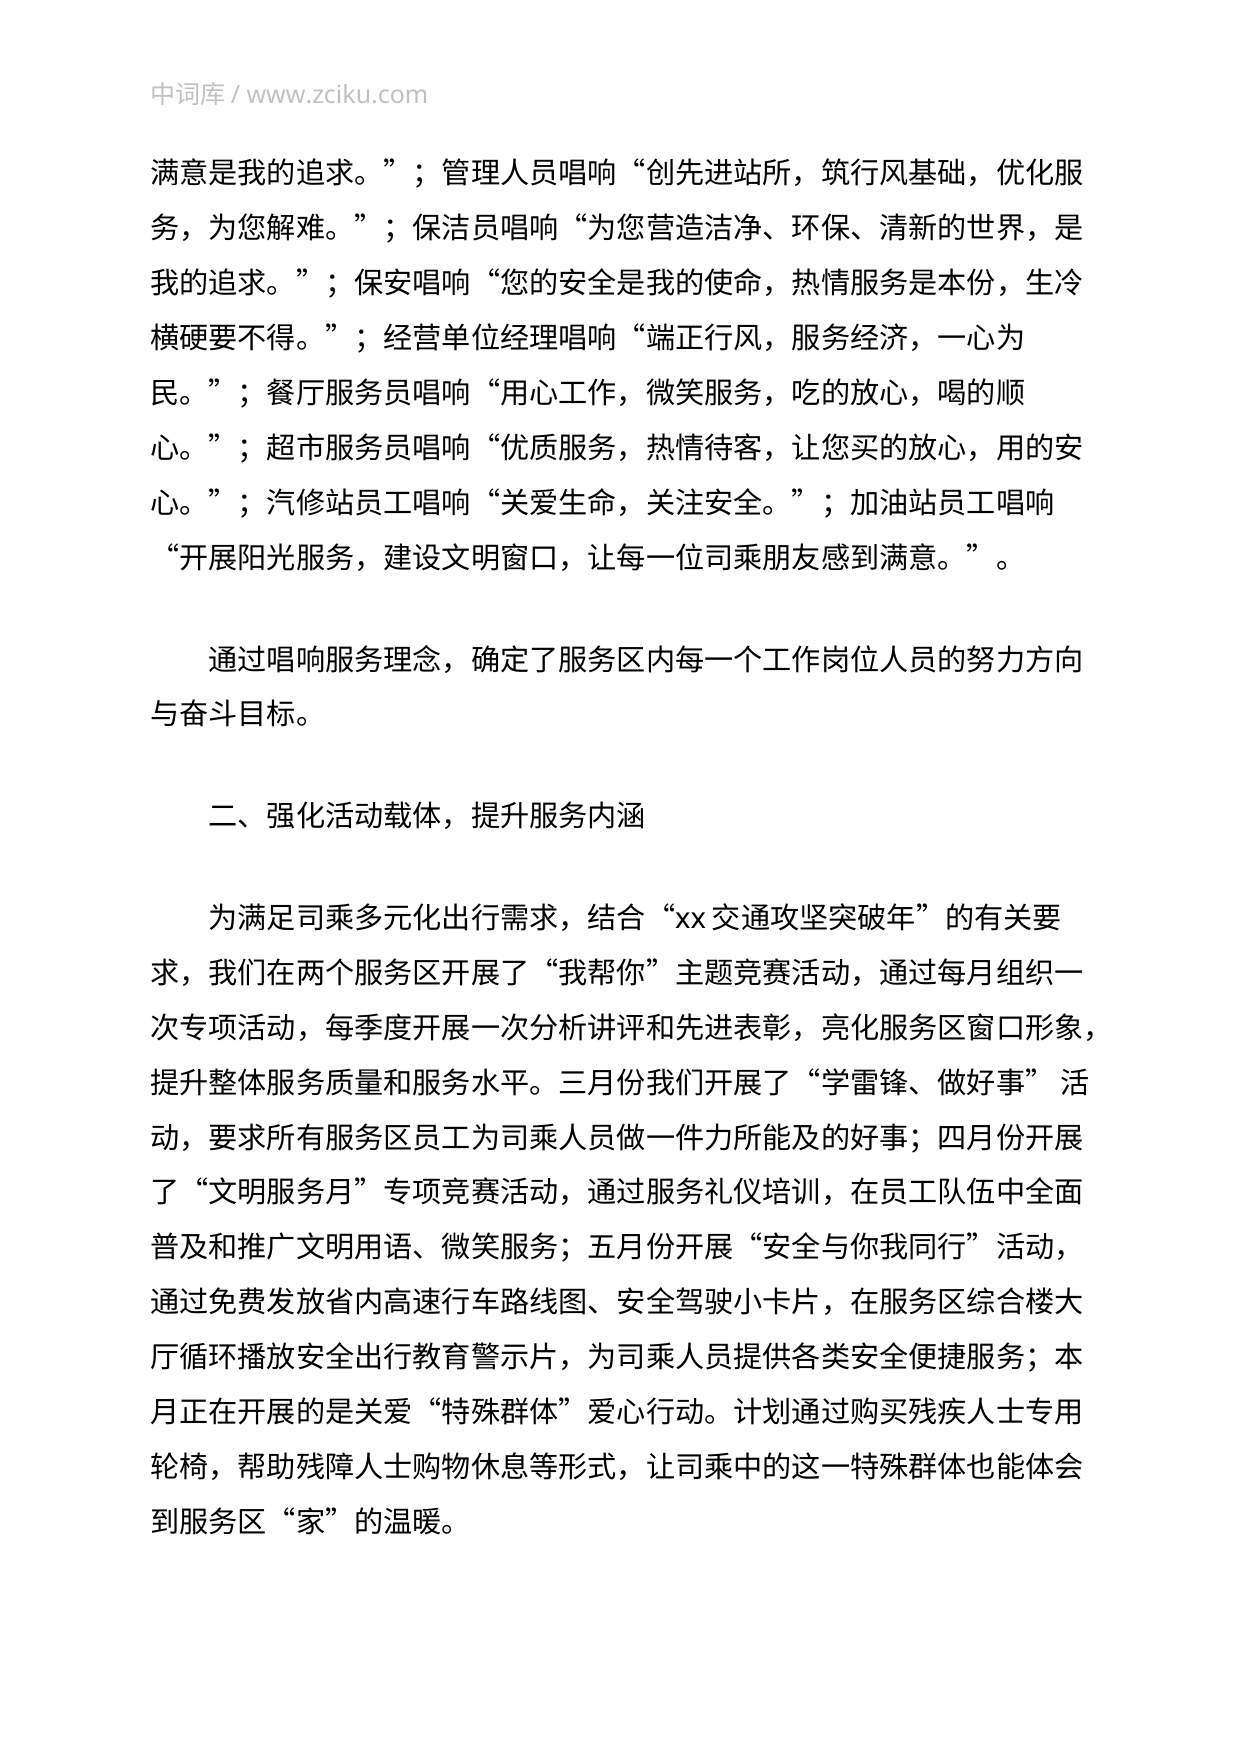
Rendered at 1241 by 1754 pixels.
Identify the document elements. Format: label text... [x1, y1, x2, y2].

text 为满足司乘多元化出行需求，结合“xx交通攻坚突破年”的有关要求，我们在两个服务区开展了“我帮你”主题竞赛活动，通过每月组织一次专项活动，每季度开展一次分析讲评和先进表彰，亮化服务区窗口形象，提升整体服务质量和服务水平。三月份我们开展了“学雷锋、做好事” 活动，要求所有服务区员工为司乘人员做一件力所能及的好事；四月份开展了“文明服务月”专项竞赛活动，通过服务礼仪培训，在员工队伍中全面普及和推广文明用语、微笑服务；五月份开展“安全与你我同行”活动，通过免费发放省内高速行车路线图、安全驾驶小卡片，在服务区综合楼大厅循环播放安全出行教育警示片，为司乘人员提供各类安全便捷服务；本月正在开展的是关爱“特殊群体”爱心行动。计划通过购买残疾人士专用轮椅，帮助残障人士购物休息等形式，让司乘中的这一特殊群体也能体会到服务区“家”的温暖。 [150, 894, 1090, 1541]
text 二、强化活动载体，提升服务内涵 [150, 793, 1090, 835]
text 通过唱响服务理念，确定了服务区内每一个工作岗位人员的努力方向与奋斗目标。 [150, 636, 1090, 733]
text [150, 150, 1090, 577]
